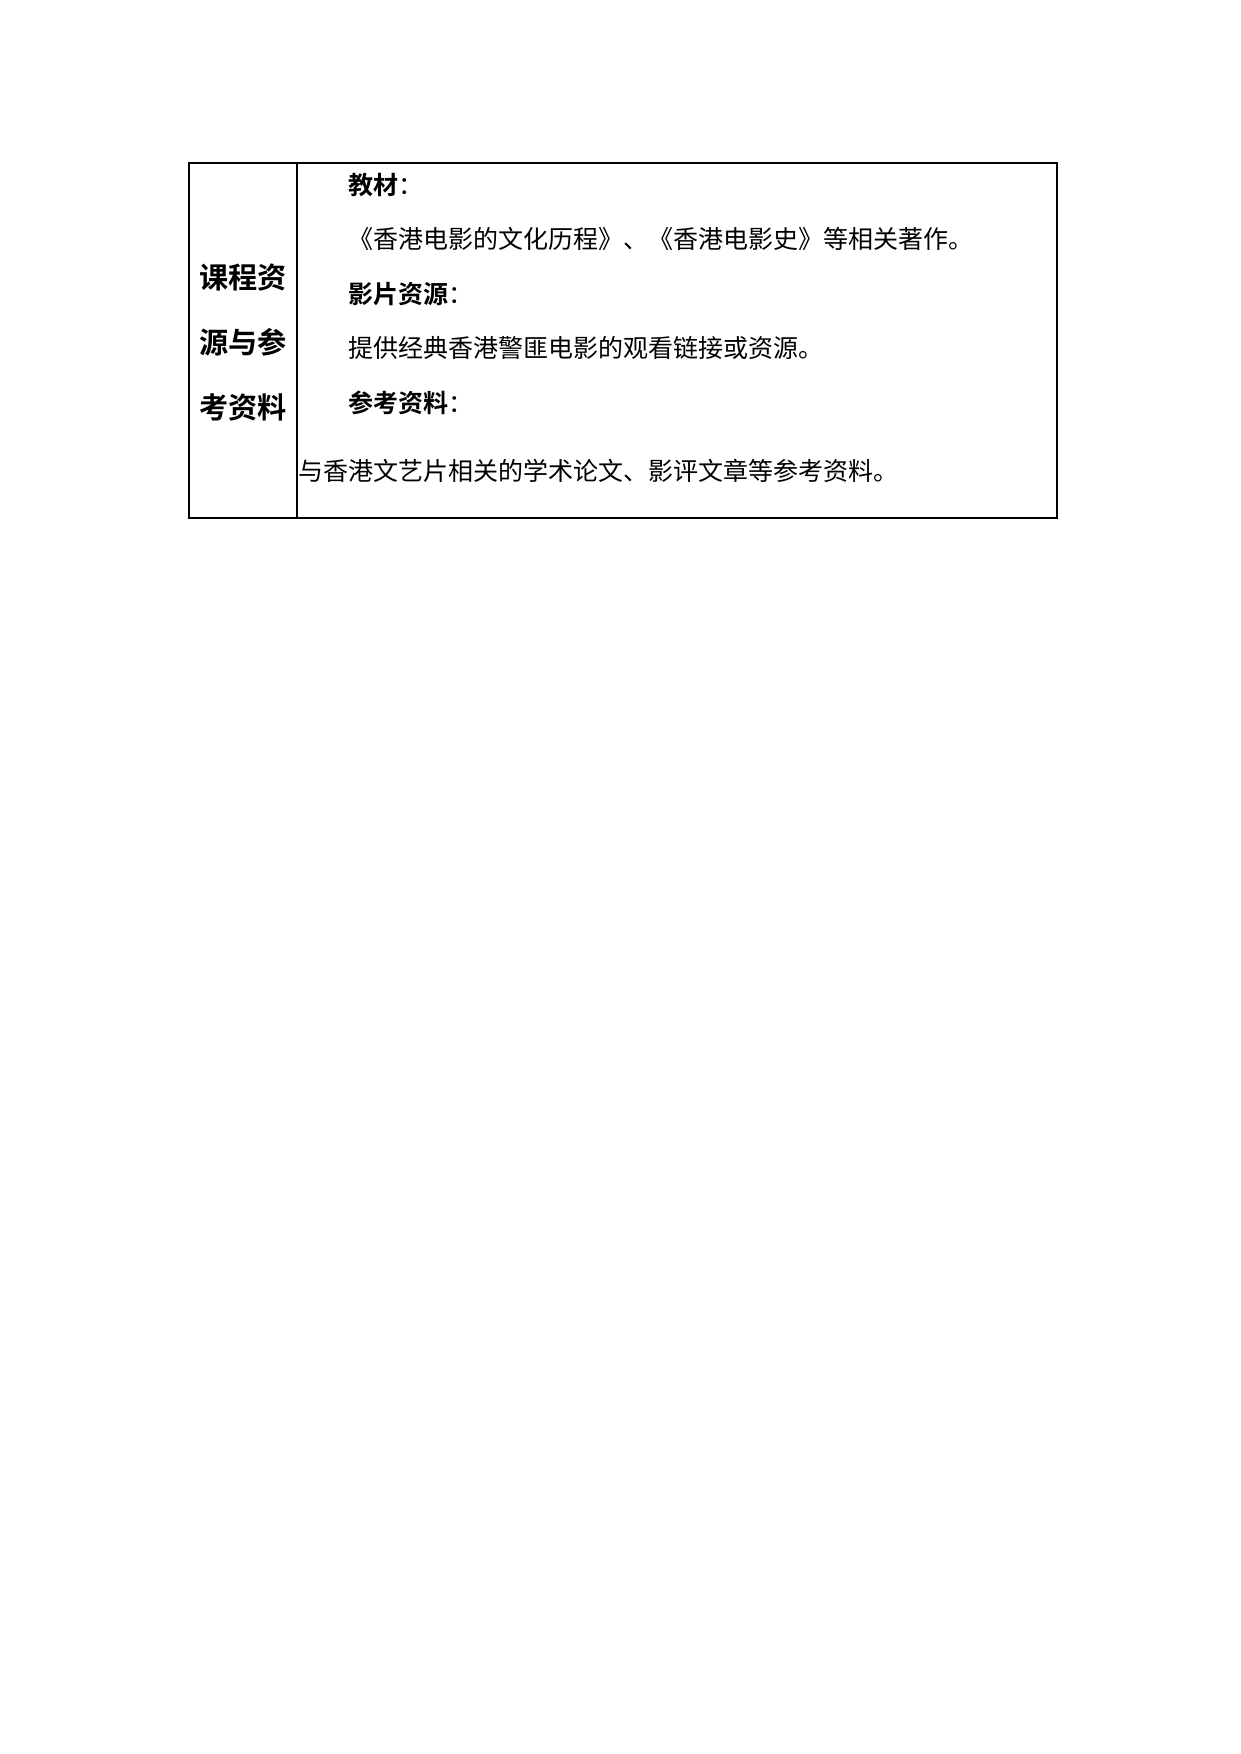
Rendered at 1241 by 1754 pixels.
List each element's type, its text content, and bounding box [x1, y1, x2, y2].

table_cell 课程资源与参考资料 [190, 164, 296, 517]
table_cell 教材： 《香港电影的文化历程》、《香港电影史》等相关著作。 影片资源： 提供经典香港警匪电影的观看链接或资源。 参考资料： 与香港文艺片相关的学术论文、影评文章等参考资料。 [298, 164, 1056, 517]
